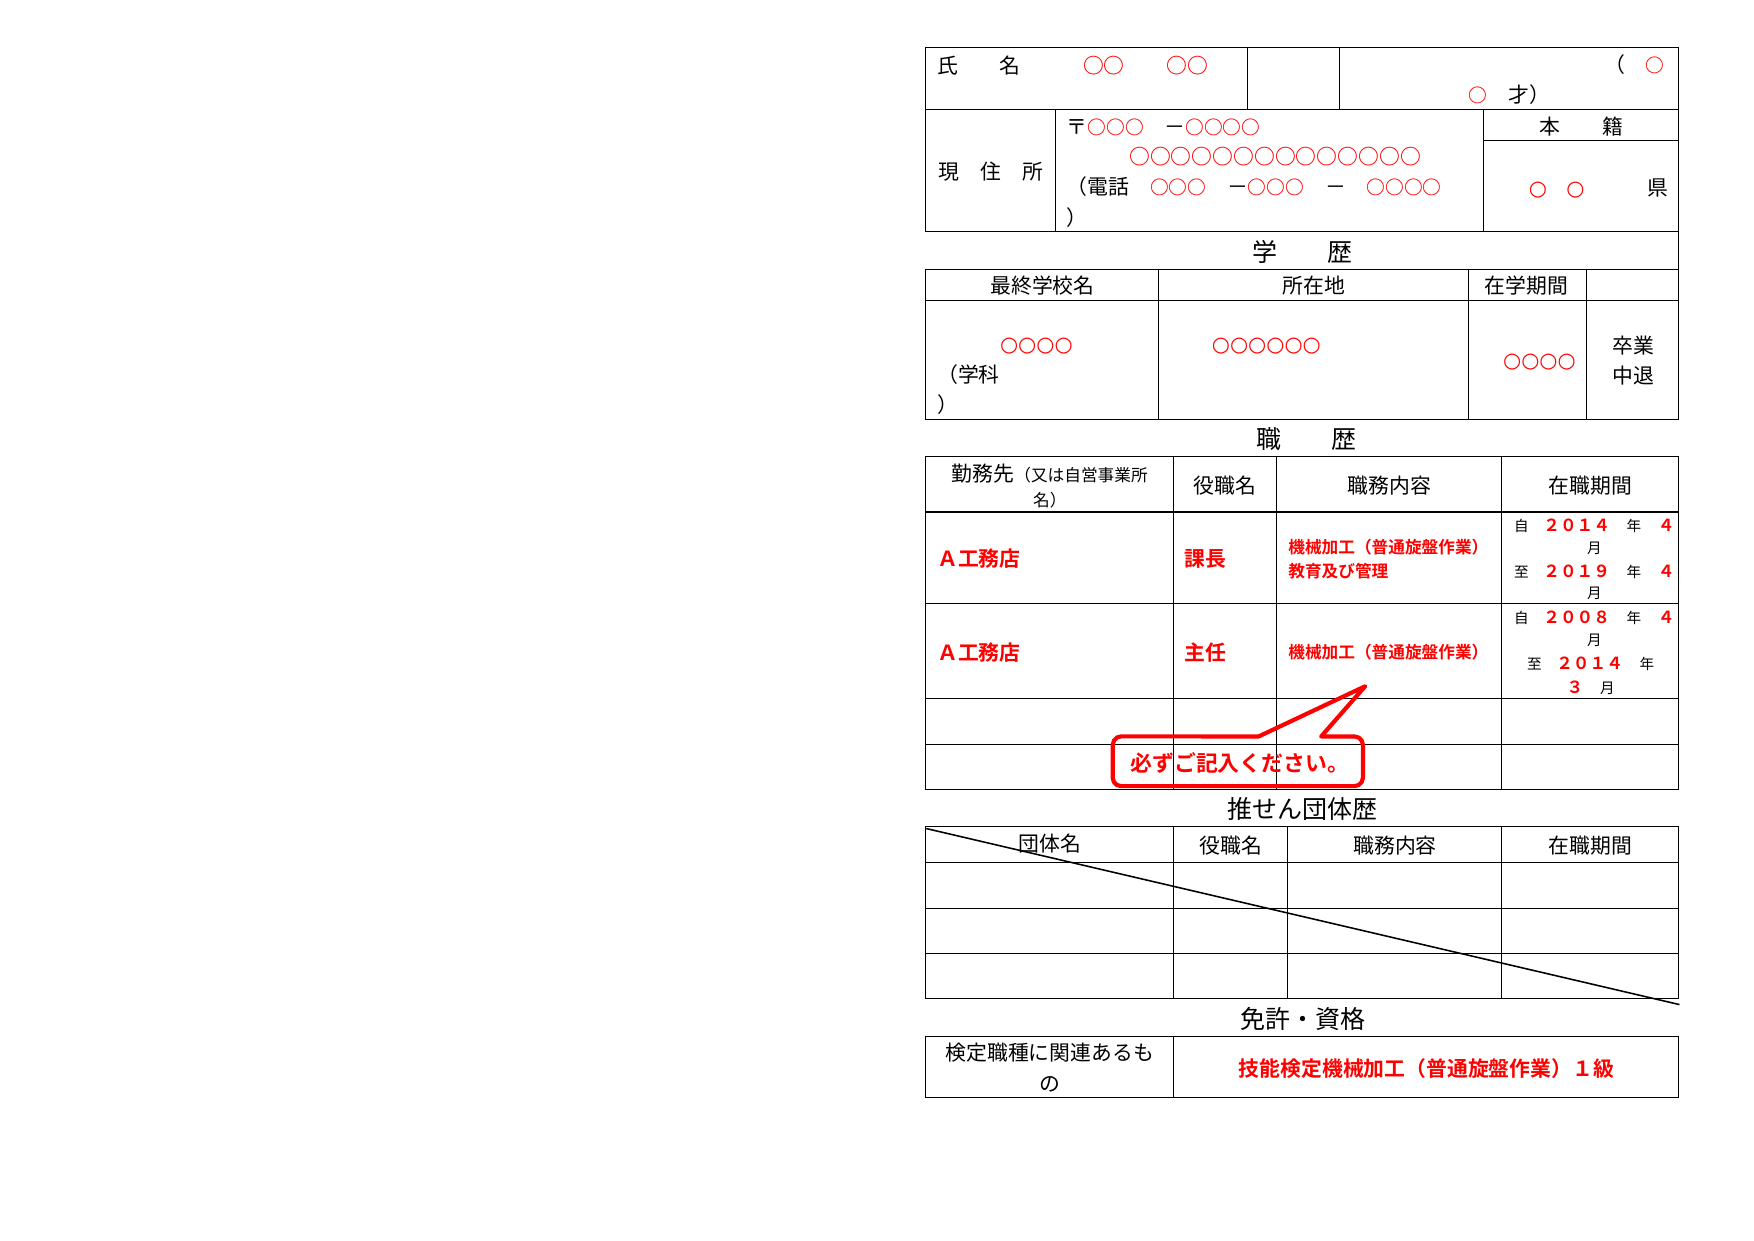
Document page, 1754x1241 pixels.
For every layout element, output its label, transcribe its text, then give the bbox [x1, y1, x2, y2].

table_cell 免許・資格 [926, 999, 1679, 1036]
table_cell 在職期間 [1502, 457, 1678, 511]
table_cell 技能検定機械加工（普通旋盤作業）１級 [1174, 1037, 1678, 1097]
table_cell [1288, 954, 1501, 998]
table_cell Ａ工務店 [926, 604, 1173, 698]
table_cell [1502, 954, 1678, 998]
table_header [1340, 48, 1678, 109]
table_cell 職務内容 [1277, 457, 1501, 511]
table_cell 主任 [1174, 604, 1276, 698]
table_cell 本 籍 [1484, 110, 1678, 140]
table_cell [926, 699, 1173, 743]
table_header （ふりがな） 氏 名 ○○ ○○ [926, 48, 1247, 109]
table_cell 勤務先（又は自営事業所名） [926, 457, 1173, 511]
table_cell ○○○○ （学科 ） [926, 301, 1158, 418]
table_cell [926, 745, 1119, 789]
table_cell [926, 954, 1173, 998]
table_cell 機械加工（普通旋盤作業） 教育及び管理 [1277, 513, 1501, 603]
table_cell 課長 [1174, 513, 1276, 603]
table_cell 役職名 [1174, 457, 1276, 511]
table_cell 現 住 所 [926, 110, 1055, 231]
table_cell 自 ２００８ 年 ４ 月 至 ２０１４ 年 ３ 月 [1502, 604, 1678, 698]
table_cell [1327, 699, 1501, 743]
table_cell 団体名 [928, 827, 1173, 862]
table_cell [926, 863, 1173, 907]
table_cell 在学期間 [1469, 270, 1586, 300]
table_cell [1288, 863, 1501, 907]
table_cell 〒○○○ －○○○○ ○○○○○○○○○○○○○○ （電話 ○○○ －○○○ － ○○○○ ） [1056, 110, 1483, 231]
table_cell [1502, 909, 1678, 953]
table_cell 職 歴 [926, 420, 1679, 456]
table_header 印 [1248, 48, 1339, 109]
table_cell 推せん団体歴 [926, 790, 1679, 826]
table_cell [1174, 954, 1287, 998]
table_cell 職務内容 [1288, 827, 1501, 862]
table_cell [926, 909, 1173, 953]
table_cell ○○○○ [1469, 301, 1586, 418]
table_cell 自 ２０１４ 年 ４ 月 至 ２０１９ 年 ４ 月 [1502, 513, 1678, 603]
table_cell 団体名 [926, 830, 1061, 862]
table_cell [1174, 863, 1287, 907]
table_cell [1277, 699, 1359, 743]
table_cell [1174, 732, 1276, 743]
table_cell [1174, 699, 1276, 734]
table_cell [1502, 863, 1678, 907]
table_cell [1356, 745, 1501, 789]
table_cell [1502, 699, 1678, 743]
table_cell [1587, 270, 1678, 300]
table_cell 在職期間 [1502, 827, 1678, 862]
table_cell Ａ工務店 [926, 513, 1173, 603]
table_cell [1115, 745, 1173, 784]
table_cell [1174, 745, 1276, 784]
table_cell 所在地 [1159, 270, 1468, 300]
table_cell 検定職種に関連あるもの [926, 1037, 1173, 1097]
table_cell 卒業 中退 [1587, 301, 1678, 418]
table_cell [1174, 909, 1287, 953]
table_cell [1288, 909, 1501, 953]
table_cell 最終学校名 [926, 270, 1158, 300]
table_cell [1502, 745, 1678, 789]
table_cell 機械加工（普通旋盤作業） [1277, 604, 1501, 698]
table_cell [1277, 745, 1360, 784]
table_cell 学 歴 [926, 232, 1678, 268]
table_cell ○○○○○○ [1159, 301, 1468, 418]
table_cell ○ 県 [1484, 141, 1678, 231]
table_cell 役職名 [1174, 827, 1287, 862]
